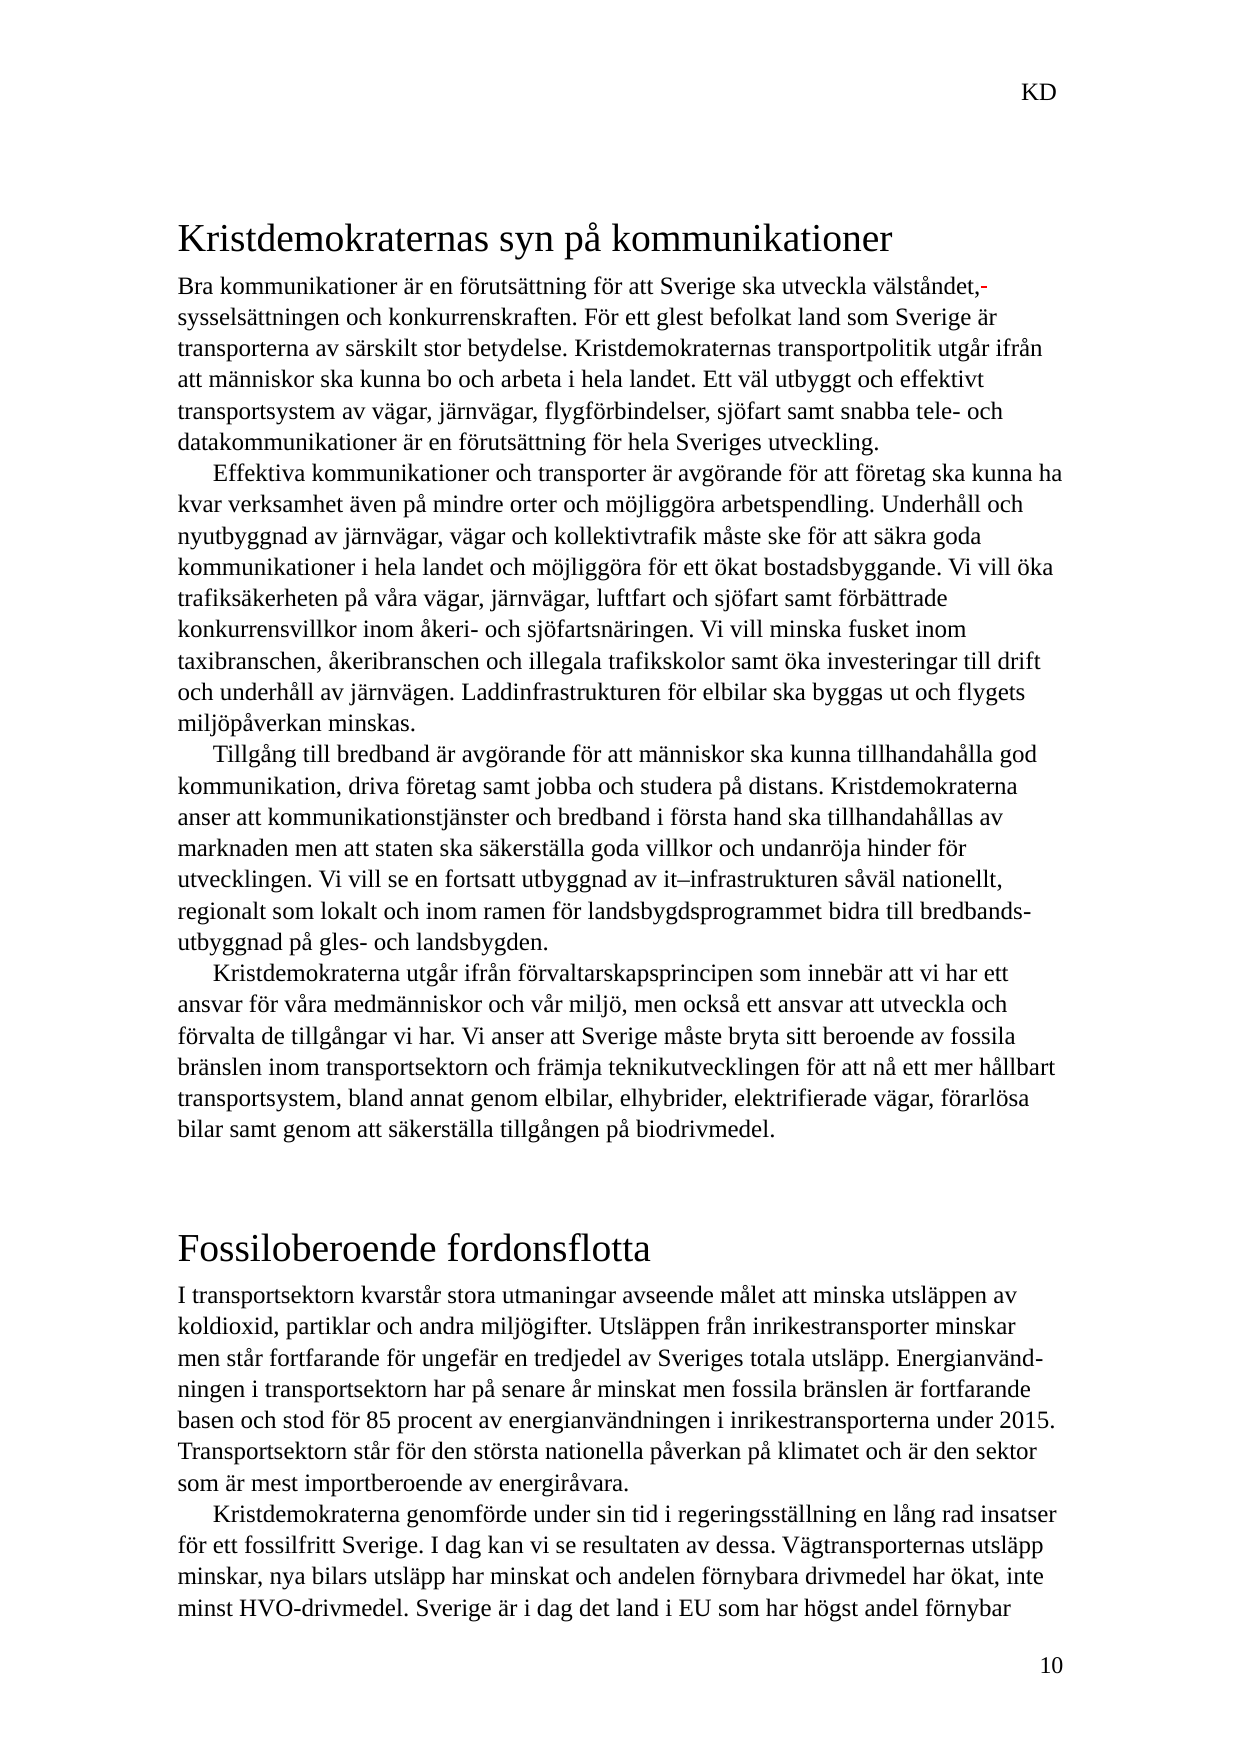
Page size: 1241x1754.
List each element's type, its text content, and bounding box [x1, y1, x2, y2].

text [177, 1496, 1063, 1621]
text I transportsektorn kvarstår stora utmaningar avseende målet att minska utsläppen av koldioxid, partiklar och andra miljögifter. Utsläppen från inrikestransporter minskar men står fortfarande för ungefär en tredjedel av Sveriges totala utsläpp. Energianvändningen i transportsektorn har på senare år minskat men fossila bränslen är fortfarande basen och stod för 85 procent av energianvändningen i inrikestransporterna under 2015. Transportsektorn står för den största nationella påverkan på klimatet och är den sektor som är mest importberoende av energiråvara. [177, 1278, 1063, 1496]
text Fossiloberoende fordonsflotta [177, 1229, 1063, 1269]
text Effektiva kommunikationer och transporter är avgörande för att företag ska kunna ha kvar verksamhet även på mindre orter och möjliggöra arbetspendling. Underhåll och nyutbyggnad av järnvägar, vägar och kollektivtrafik måste ske för att säkra goda kommunikationer i hela landet och möjliggöra för ett ökat bostadsbyggande. Vi vill öka trafiksäkerheten på våra vägar, järnvägar, luftfart och sjöfart samt förbättrade konkurrensvillkor inom åkeri- och sjöfartsnäringen. Vi vill minska fusket inom taxibranschen, åkeribranschen och illegala trafikskolor samt öka investeringar till drift och underhåll av järnvägen. Laddinfrastrukturen för elbilar ska byggas ut och flygets miljöpåverkan minskas. [177, 456, 1063, 737]
text Kristdemokraternas syn på kommunikationer [177, 219, 1063, 260]
text Bra kommunikationer är en förutsättning för att Sverige ska utveckla välståndet, sysselsättningen och konkurrenskraften. För ett glest befolkat land som Sverige är transporterna av särskilt stor betydelse. Kristdemokraternas transportpolitik utgår ifrån att människor ska kunna bo och arbeta i hela landet. Ett väl utbyggt och effektivt transportsystem av vägar, järnvägar, flygförbindelser, sjöfart samt snabba tele- och datakommunikationer är en förutsättning för hela Sveriges utveckling. [177, 268, 1063, 456]
text Kristdemokraterna utgår ifrån förvaltarskapsprincipen som innebär att vi har ett ansvar för våra medmänniskor och vår miljö, men också ett ansvar att utveckla och förvalta de tillgångar vi har. Vi anser att Sverige måste bryta sitt beroende av fossila bränslen inom transportsektorn och främja teknikutvecklingen för att nå ett mer hållbart transportsystem, bland annat genom elbilar, elhybrider, elektrifierade vägar, förarlösa bilar samt genom att säkerställa tillgången på biodrivmedel. [177, 956, 1063, 1143]
text Tillgång till bredband är avgörande för att människor ska kunna tillhandahålla god kommunikation, driva företag samt jobba och studera på distans. Kristdemokraterna anser att kommunikationstjänster och bredband i första hand ska tillhandahållas av marknaden men att staten ska säkerställa goda villkor och undanröja hinder för utvecklingen. Vi vill se en fortsatt utbyggnad av it–infrastrukturen såväl nationellt, regionalt som lokalt och inom ramen för landsbygdsprogrammet bidra till bredbandsutbyggnad på gles- och landsbygden. [177, 737, 1063, 956]
